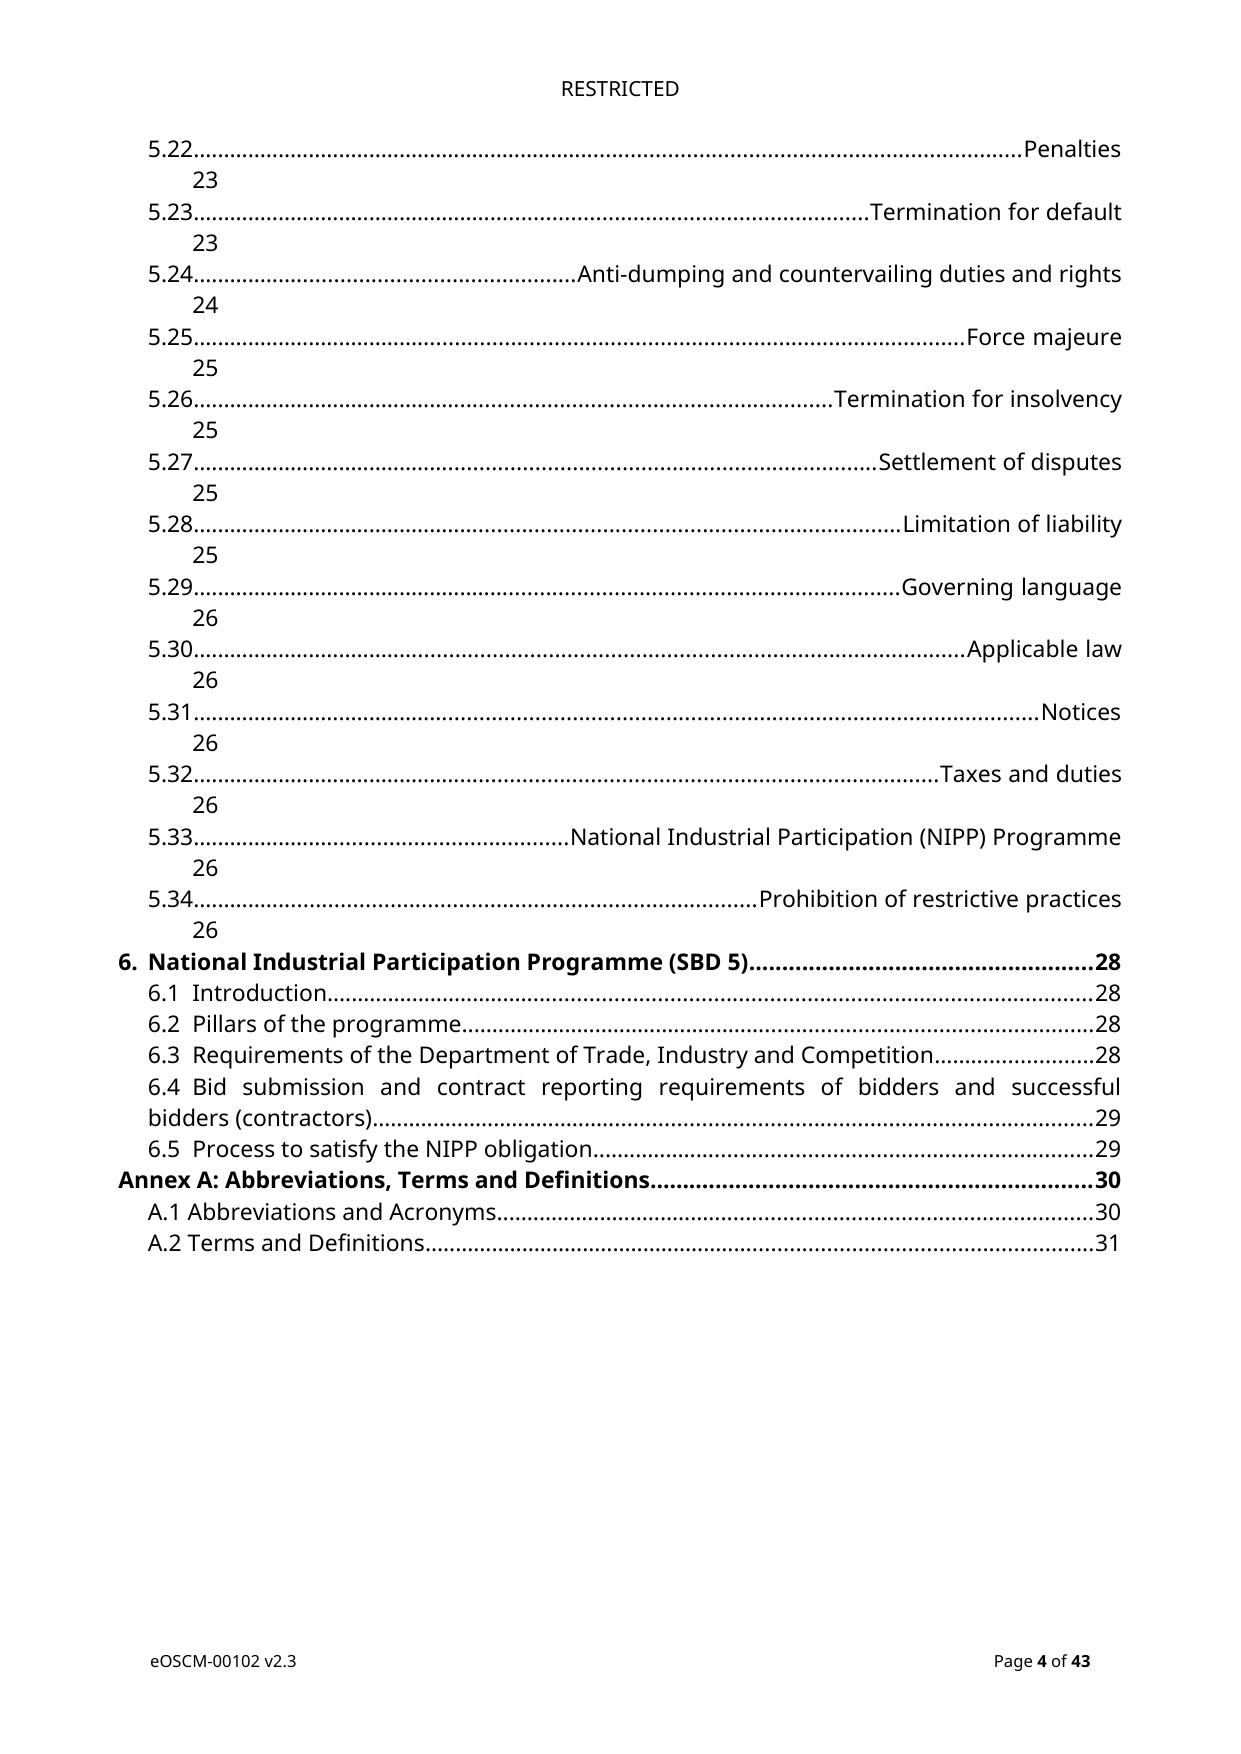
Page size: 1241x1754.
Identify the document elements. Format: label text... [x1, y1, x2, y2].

text 5.34 Prohibition of restrictive practices 26 [148, 883, 1122, 945]
text 5.22 Penalties 23 [148, 133, 1122, 195]
text 5.25 Force majeure 25 [148, 320, 1122, 383]
text 5.31 Notices 26 [148, 695, 1122, 758]
text 5.30 Applicable law 26 [148, 633, 1122, 695]
text 5.33 National Industrial Participation (NIPP) Programme 26 [148, 820, 1122, 883]
text 6. National Industrial Participation Programme (SBD 5) 28 [118, 945, 1122, 977]
text 5.26 Termination for insolvency 25 [148, 383, 1122, 445]
text 6.5 Process to satisfy the NIPP obligation 29 [148, 1133, 1122, 1164]
text 5.23 Termination for default 23 [148, 195, 1122, 258]
text 6.3 Requirements of the Department of Trade, Industry and Competition 28 [148, 1039, 1122, 1070]
text 5.29 Governing language 26 [148, 570, 1122, 633]
text 5.28 Limitation of liability 25 [148, 508, 1122, 570]
text Annex A: Abbreviations, Terms and Definitions 30 [118, 1164, 1122, 1195]
text 6.4 Bid submission and contract reporting requirements of bidders and successful bidders (contractors) 29 [148, 1070, 1122, 1133]
text A.2 Terms and Definitions 31 [148, 1227, 1122, 1258]
text 5.27 Settlement of disputes 25 [148, 445, 1122, 508]
text A.1 Abbreviations and Acronyms 30 [148, 1195, 1122, 1227]
text 5.32 Taxes and duties 26 [148, 758, 1122, 820]
text 5.24 Anti-dumping and countervailing duties and rights 24 [148, 258, 1122, 320]
text 6.1 Introduction 28 [148, 977, 1122, 1008]
text 6.2 Pillars of the programme 28 [148, 1008, 1122, 1039]
